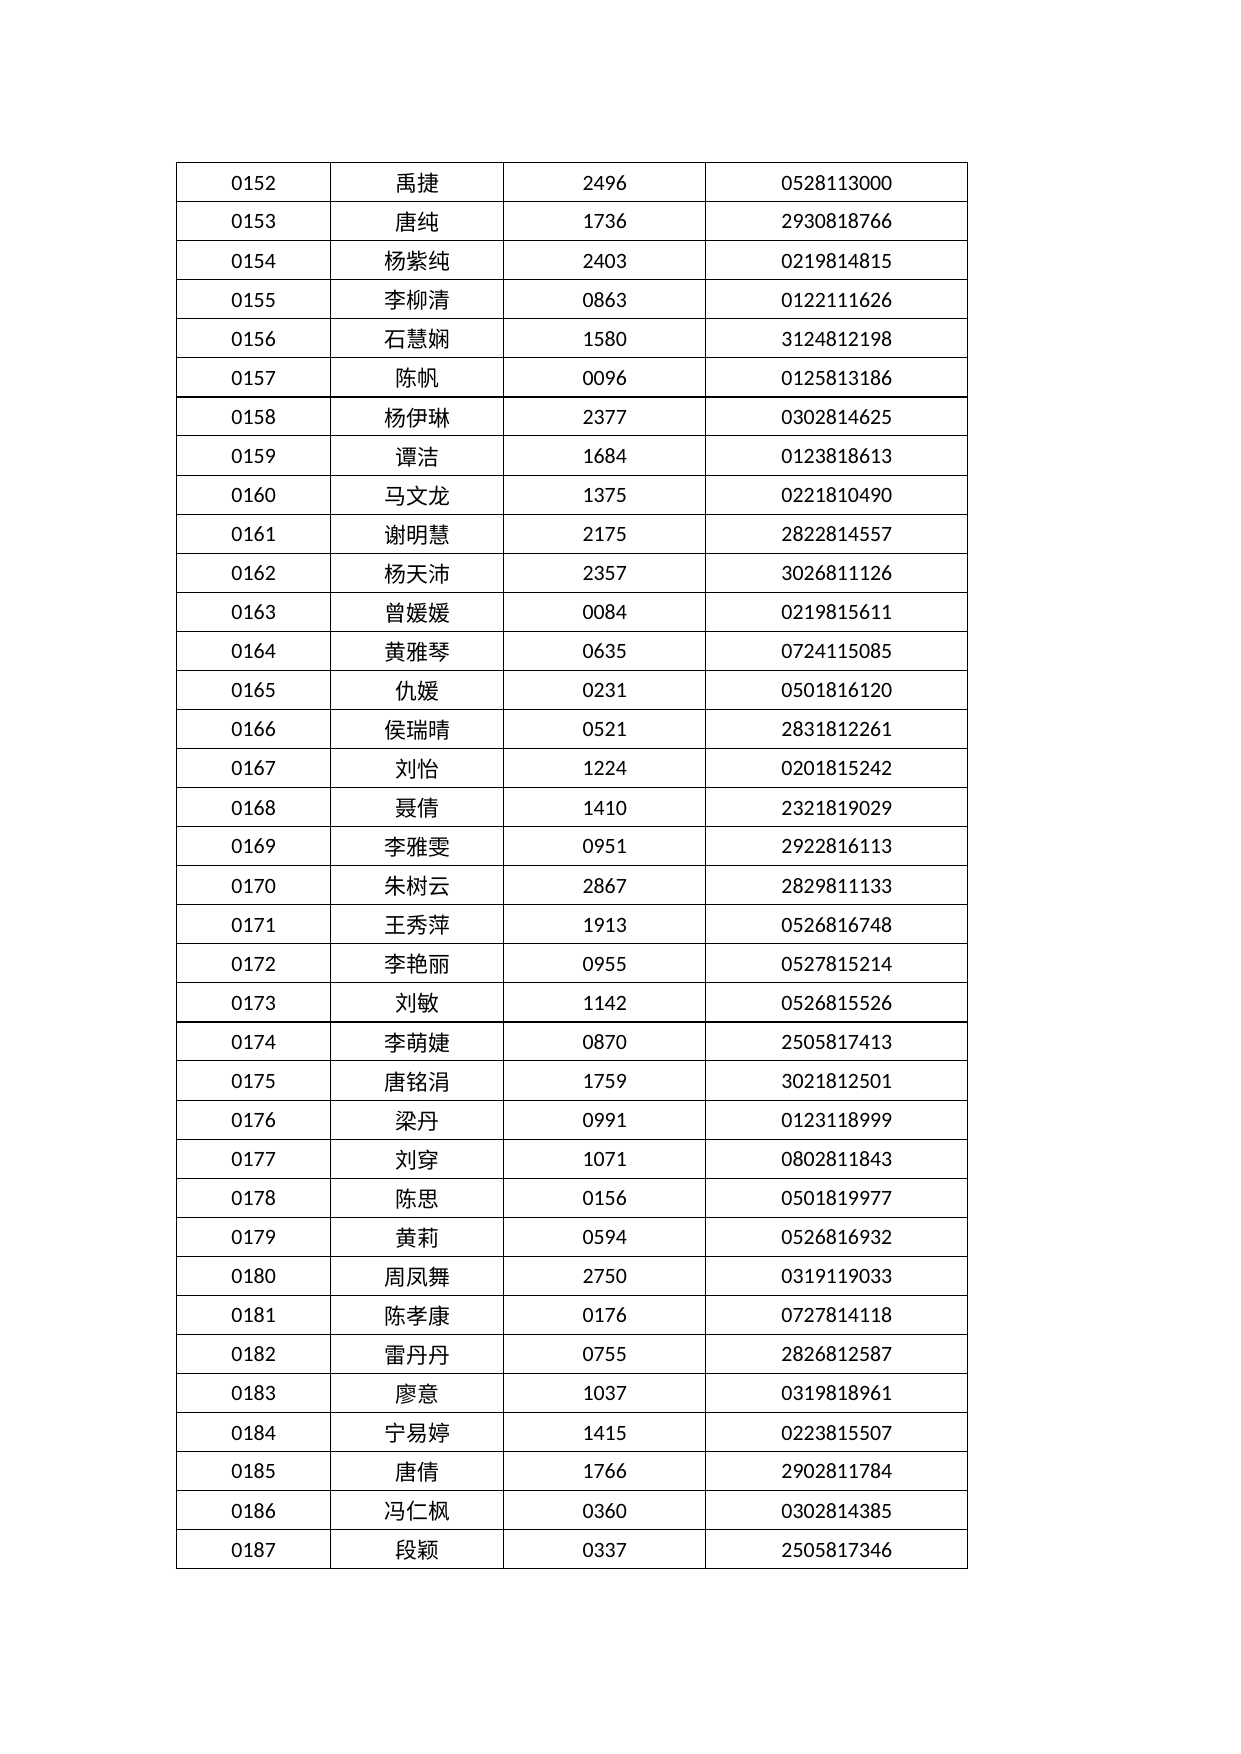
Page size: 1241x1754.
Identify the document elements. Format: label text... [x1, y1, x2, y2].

table_cell 0302814625 [706, 398, 967, 435]
table_cell 0178 [177, 1179, 330, 1217]
table_cell 1766 [504, 1452, 705, 1490]
table_cell 0177 [177, 1140, 330, 1178]
table_cell 0169 [177, 827, 330, 865]
table_cell 0526816748 [706, 905, 967, 943]
table_cell 0183 [177, 1374, 330, 1412]
table_cell 0122111626 [706, 280, 967, 318]
table_cell 2902811784 [706, 1452, 967, 1490]
table_cell 2496 [504, 163, 705, 201]
table_cell 宁易婷 [331, 1413, 503, 1451]
table_cell 0302814385 [706, 1491, 967, 1529]
table_cell 0173 [177, 983, 330, 1021]
table_cell 李雅雯 [331, 827, 503, 865]
table_cell 李艳丽 [331, 944, 503, 982]
table_cell 石慧娴 [331, 319, 503, 357]
table_cell 刘敏 [331, 983, 503, 1021]
table_cell 2831812261 [706, 710, 967, 748]
table_cell 0991 [504, 1101, 705, 1138]
table_cell 陈帆 [331, 358, 503, 396]
table_cell 0176 [504, 1296, 705, 1334]
table_cell 0594 [504, 1218, 705, 1256]
table_cell 禹捷 [331, 163, 503, 201]
table_cell 0526815526 [706, 983, 967, 1021]
table_cell 0125813186 [706, 358, 967, 396]
table_cell 0501819977 [706, 1179, 967, 1217]
table_cell 2829811133 [706, 866, 967, 904]
table_cell 马文龙 [331, 476, 503, 513]
table_cell 刘穿 [331, 1140, 503, 1178]
table_cell 唐铭涓 [331, 1061, 503, 1099]
table_cell 谢明慧 [331, 515, 503, 553]
table_cell 0152 [177, 163, 330, 201]
table_cell 0096 [504, 358, 705, 396]
table_cell 0179 [177, 1218, 330, 1256]
table_cell 0521 [504, 710, 705, 748]
table_cell 0168 [177, 788, 330, 826]
table_cell 0166 [177, 710, 330, 748]
table_cell 聂倩 [331, 788, 503, 826]
table_cell 雷丹丹 [331, 1335, 503, 1373]
table_cell 0187 [177, 1530, 330, 1568]
table_cell 2321819029 [706, 788, 967, 826]
table_cell 2867 [504, 866, 705, 904]
table_cell 0180 [177, 1257, 330, 1295]
table_cell 1759 [504, 1061, 705, 1099]
table_cell 0724115085 [706, 632, 967, 670]
table_cell 0163 [177, 593, 330, 631]
table_cell 1580 [504, 319, 705, 357]
table_cell 0156 [177, 319, 330, 357]
table_cell 王秀萍 [331, 905, 503, 943]
table_cell 3021812501 [706, 1061, 967, 1099]
table_cell 2505817413 [706, 1023, 967, 1060]
table_cell 杨天沛 [331, 554, 503, 592]
table_cell 2403 [504, 241, 705, 279]
table_cell 0527815214 [706, 944, 967, 982]
table_cell 2377 [504, 398, 705, 435]
table_cell 1736 [504, 202, 705, 240]
table_cell 2826812587 [706, 1335, 967, 1373]
table_cell 段颖 [331, 1530, 503, 1568]
table_cell 黄莉 [331, 1218, 503, 1256]
table_cell 0123818613 [706, 436, 967, 474]
table_cell 陈思 [331, 1179, 503, 1217]
table_cell 周凤舞 [331, 1257, 503, 1295]
table_cell 0175 [177, 1061, 330, 1099]
table_cell 0223815507 [706, 1413, 967, 1451]
table_cell 1071 [504, 1140, 705, 1178]
table_cell 2750 [504, 1257, 705, 1295]
table_cell 0167 [177, 749, 330, 787]
table_cell 0158 [177, 398, 330, 435]
table_cell 0161 [177, 515, 330, 553]
table_cell 0156 [504, 1179, 705, 1217]
table_cell 0360 [504, 1491, 705, 1529]
table_cell 0221810490 [706, 476, 967, 513]
table_cell 1410 [504, 788, 705, 826]
table_cell 0160 [177, 476, 330, 513]
table_cell 0219814815 [706, 241, 967, 279]
table_cell 廖意 [331, 1374, 503, 1412]
table_cell 0727814118 [706, 1296, 967, 1334]
table_cell 曾媛媛 [331, 593, 503, 631]
table_cell 2357 [504, 554, 705, 592]
table_cell 1224 [504, 749, 705, 787]
table_cell 仇媛 [331, 671, 503, 709]
table_cell 0219815611 [706, 593, 967, 631]
table_cell 冯仁枫 [331, 1491, 503, 1529]
table_cell 杨紫纯 [331, 241, 503, 279]
table_cell 0528113000 [706, 163, 967, 201]
table_cell 0159 [177, 436, 330, 474]
table_cell 0186 [177, 1491, 330, 1529]
table_cell 0162 [177, 554, 330, 592]
table_cell 0157 [177, 358, 330, 396]
table_cell 0084 [504, 593, 705, 631]
table_cell 0802811843 [706, 1140, 967, 1178]
table_cell 3026811126 [706, 554, 967, 592]
table_cell 0182 [177, 1335, 330, 1373]
table_cell 0319119033 [706, 1257, 967, 1295]
table_cell 2930818766 [706, 202, 967, 240]
table_cell 李柳清 [331, 280, 503, 318]
table_cell 0319818961 [706, 1374, 967, 1412]
table_cell 0123118999 [706, 1101, 967, 1138]
table_cell 0231 [504, 671, 705, 709]
table_cell 0174 [177, 1023, 330, 1060]
table_cell 0154 [177, 241, 330, 279]
table_cell 0164 [177, 632, 330, 670]
table_cell 唐纯 [331, 202, 503, 240]
table_cell 0951 [504, 827, 705, 865]
table_cell 0501816120 [706, 671, 967, 709]
table_cell 2175 [504, 515, 705, 553]
table_cell 0155 [177, 280, 330, 318]
table_cell 0165 [177, 671, 330, 709]
table_cell 杨伊琳 [331, 398, 503, 435]
table_cell 0170 [177, 866, 330, 904]
table_cell 0176 [177, 1101, 330, 1138]
table_cell 1415 [504, 1413, 705, 1451]
table_cell 0153 [177, 202, 330, 240]
table_cell 朱树云 [331, 866, 503, 904]
table_cell 0337 [504, 1530, 705, 1568]
table_cell 2922816113 [706, 827, 967, 865]
table_cell 1913 [504, 905, 705, 943]
table_cell 3124812198 [706, 319, 967, 357]
table_cell 0172 [177, 944, 330, 982]
table_cell 1142 [504, 983, 705, 1021]
table_cell 0201815242 [706, 749, 967, 787]
table_cell 陈孝康 [331, 1296, 503, 1334]
table_cell 梁丹 [331, 1101, 503, 1138]
table_cell 1375 [504, 476, 705, 513]
table_cell 0171 [177, 905, 330, 943]
table_cell 唐倩 [331, 1452, 503, 1490]
table_cell 2822814557 [706, 515, 967, 553]
table_cell 谭洁 [331, 436, 503, 474]
table_cell 1684 [504, 436, 705, 474]
table_cell 李萌婕 [331, 1023, 503, 1060]
table_cell 2505817346 [706, 1530, 967, 1568]
table_cell 侯瑞晴 [331, 710, 503, 748]
table_cell 0870 [504, 1023, 705, 1060]
table_cell 1037 [504, 1374, 705, 1412]
table_cell 0181 [177, 1296, 330, 1334]
table_cell 黄雅琴 [331, 632, 503, 670]
table_cell 刘怡 [331, 749, 503, 787]
table_cell 0863 [504, 280, 705, 318]
table_cell 0635 [504, 632, 705, 670]
table_cell 0185 [177, 1452, 330, 1490]
table_cell 0955 [504, 944, 705, 982]
table_cell 0526816932 [706, 1218, 967, 1256]
table_cell 0755 [504, 1335, 705, 1373]
table_cell 0184 [177, 1413, 330, 1451]
